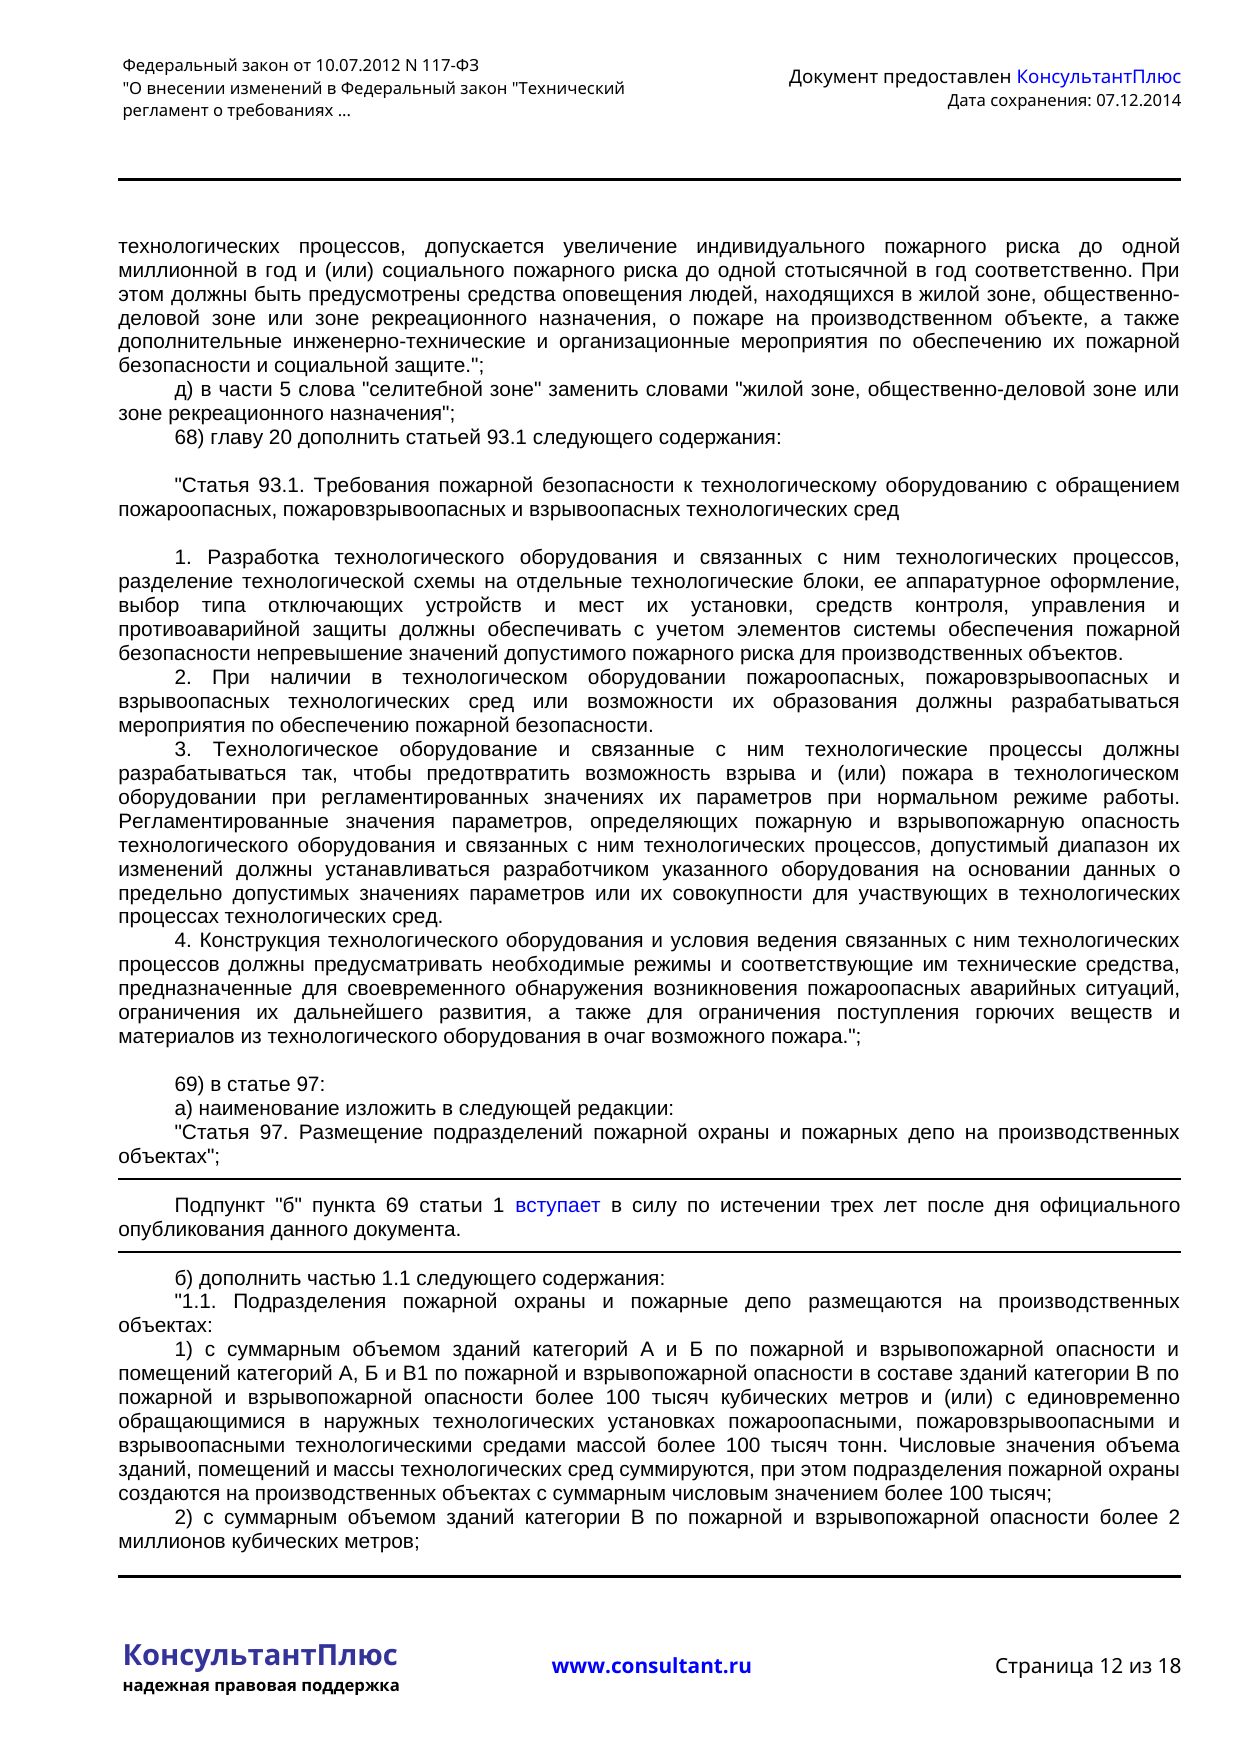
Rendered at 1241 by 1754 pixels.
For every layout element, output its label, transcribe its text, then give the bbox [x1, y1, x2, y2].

text 1. Разработка технологического оборудования и связанных с ним технологических процессов, разделение технологической схемы на отдельные технологические блоки, ее аппаратурное оформление, выбор типа отключающих устройств и мест их установки, средств контроля, управления и противоаварийной защиты должны обеспечивать с учетом элементов системы обеспечения пожарной безопасности непревышение значений допустимого пожарного риска для производственных объектов. [118, 545, 1181, 665]
text 1) с суммарным объемом зданий категорий А и Б по пожарной и взрывопожарной опасности и помещений категорий А, Б и В1 по пожарной и взрывопожарной опасности в составе зданий категории В по пожарной и взрывопожарной опасности более 100 тысяч кубических метров и (или) с единовременно обращающимися в наружных технологических установках пожароопасными, пожаровзрывоопасными и взрывоопасными технологическими средами массой более 100 тысяч тонн. Числовые значения объема зданий, помещений и массы технологических сред суммируются, при этом подразделения пожарной охраны создаются на производственных объектах с суммарным числовым значением более 100 тысяч; [118, 1337, 1181, 1505]
text Подпункт "б" пункта 69 статьи 1 вступает в силу по истечении трех лет после дня официального опубликования данного документа. [118, 1193, 1181, 1241]
text 2. При наличии в технологическом оборудовании пожароопасных, пожаровзрывоопасных и взрывоопасных технологических сред или возможности их образования должны разрабатываться мероприятия по обеспечению пожарной безопасности. [118, 665, 1181, 737]
text "Статья 93.1. Требования пожарной безопасности к технологическому оборудованию с обращением пожароопасных, пожаровзрывоопасных и взрывоопасных технологических сред [118, 473, 1181, 521]
text а) наименование изложить в следующей редакции: [118, 1096, 1181, 1120]
text 69) в статье 97: [118, 1072, 1181, 1096]
text 4. Конструкция технологического оборудования и условия ведения связанных с ним технологических процессов должны предусматривать необходимые режимы и соответствующие им технические средства, предназначенные для своевременного обнаружения возникновения пожароопасных аварийных ситуаций, ограничения их дальнейшего развития, а также для ограничения поступления горючих веществ и материалов из технологического оборудования в очаг возможного пожара."; [118, 928, 1181, 1048]
text 68) главу 20 дополнить статьей 93.1 следующего содержания: [118, 425, 1181, 449]
text б) дополнить частью 1.1 следующего содержания: [118, 1265, 1181, 1289]
text 2) с суммарным объемом зданий категории В по пожарной и взрывопожарной опасности более 2 миллионов кубических метров; [118, 1505, 1181, 1553]
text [118, 233, 1181, 377]
text д) в части 5 слова "селитебной зоне" заменить словами "жилой зоне, общественно-деловой зоне или зоне рекреационного назначения"; [118, 377, 1181, 425]
text "Статья 97. Размещение подразделений пожарной охраны и пожарных депо на производственных объектах"; [118, 1120, 1181, 1168]
text "1.1. Подразделения пожарной охраны и пожарные депо размещаются на производственных объектах: [118, 1289, 1181, 1337]
text 3. Технологическое оборудование и связанные с ним технологические процессы должны разрабатываться так, чтобы предотвратить возможность взрыва и (или) пожара в технологическом оборудовании при регламентированных значениях их параметров при нормальном режиме работы. Регламентированные значения параметров, определяющих пожарную и взрывопожарную опасность технологического оборудования и связанных с ним технологических процессов, допустимый диапазон их изменений должны устанавливаться разработчиком указанного оборудования на основании данных о предельно допустимых значениях параметров или их совокупности для участвующих в технологических процессах технологических сред. [118, 737, 1181, 928]
